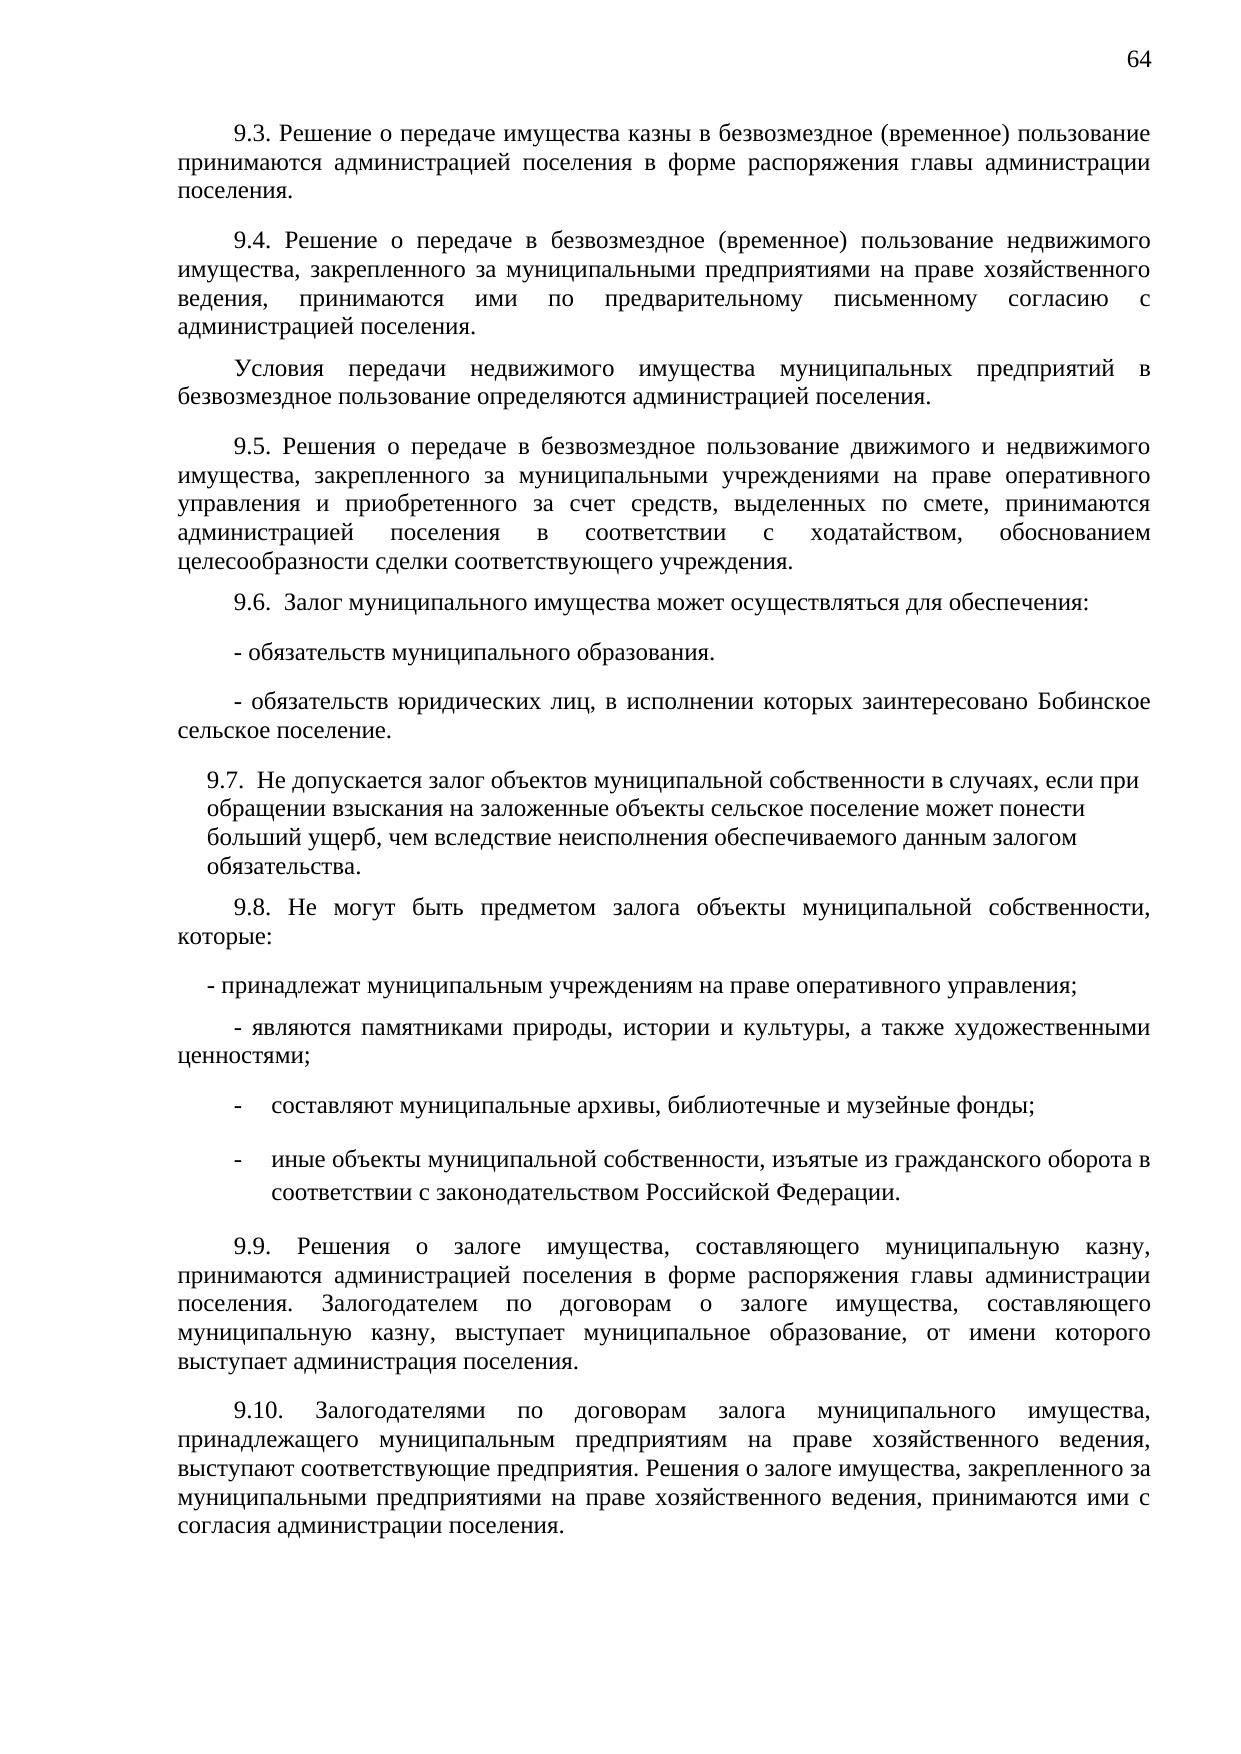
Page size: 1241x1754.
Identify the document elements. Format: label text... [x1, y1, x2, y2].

text 9.3. Решение о передаче имущества казны в безвозмездное (временное) пользование принимаются администрацией поселения в форме распоряжения главы администрации поселения. [177, 118, 1152, 204]
text 9.8. Не могут быть предметом залога объекты муниципальной собственности, которые: [177, 892, 1152, 950]
list иные объекты муниципальной собственности, изъятые из гражданского оборота в соответствии с законодательством Российской Федерации. [233, 1144, 1152, 1206]
text - обязательств муниципального образования. [177, 637, 1152, 666]
text 9.7. Не допускается залог объектов муниципальной собственности в случаях, если при обращении взыскания на заложенные объекты сельское поселение может понести больший ущерб, чем вследствие неисполнения обеспечиваемого данным залогом обязательства. [207, 765, 1152, 880]
text 9.4. Решение о передаче в безвозмездное (временное) пользование недвижимого имущества, закрепленного за муниципальными предприятиями на праве хозяйственного ведения, принимаются ими по предварительному письменному согласию с администрацией поселения. [177, 225, 1152, 340]
list составляют муниципальные архивы, библиотечные и музейные фонды; [233, 1090, 1152, 1119]
text Условия передачи недвижимого имущества муниципальных предприятий в безвозмездное пользование определяются администрацией поселения. [177, 353, 1152, 410]
text 9.10. Залогодателями по договорам залога муниципального имущества, принадлежащего муниципальным предприятиям на праве хозяйственного ведения, выступают соответствующие предприятия. Решения о залоге имущества, закрепленного за муниципальными предприятиями на праве хозяйственного ведения, принимаются ими с согласия администрации поселения. [177, 1396, 1152, 1539]
text 9.5. Решения о передаче в безвозмездное пользование движимого и недвижимого имущества, закрепленного за муниципальными учреждениями на праве оперативного управления и приобретенного за счет средств, выделенных по смете, принимаются администрацией поселения в соответствии с ходатайством, обоснованием целесообразности сделки соответствующего учреждения. [177, 431, 1152, 575]
text - принадлежат муниципальным учреждениям на праве оперативного управления; [207, 971, 1152, 999]
text 9.9. Решения о залоге имущества, составляющего муниципальную казну, принимаются администрацией поселения в форме распоряжения главы администрации поселения. Залогодателем по договорам о залоге имущества, составляющего муниципальную казну, выступает муниципальное образование, от имени которого выступает администрация поселения. [177, 1231, 1152, 1375]
text 9.6. Залог муниципального имущества может осуществляться для обеспечения: [177, 587, 1152, 616]
text - являются памятниками природы, истории и культуры, а также художественными ценностями; [177, 1012, 1152, 1069]
text - обязательств юридических лиц, в исполнении которых заинтересовано Бобинское сельское поселение. [177, 686, 1152, 744]
